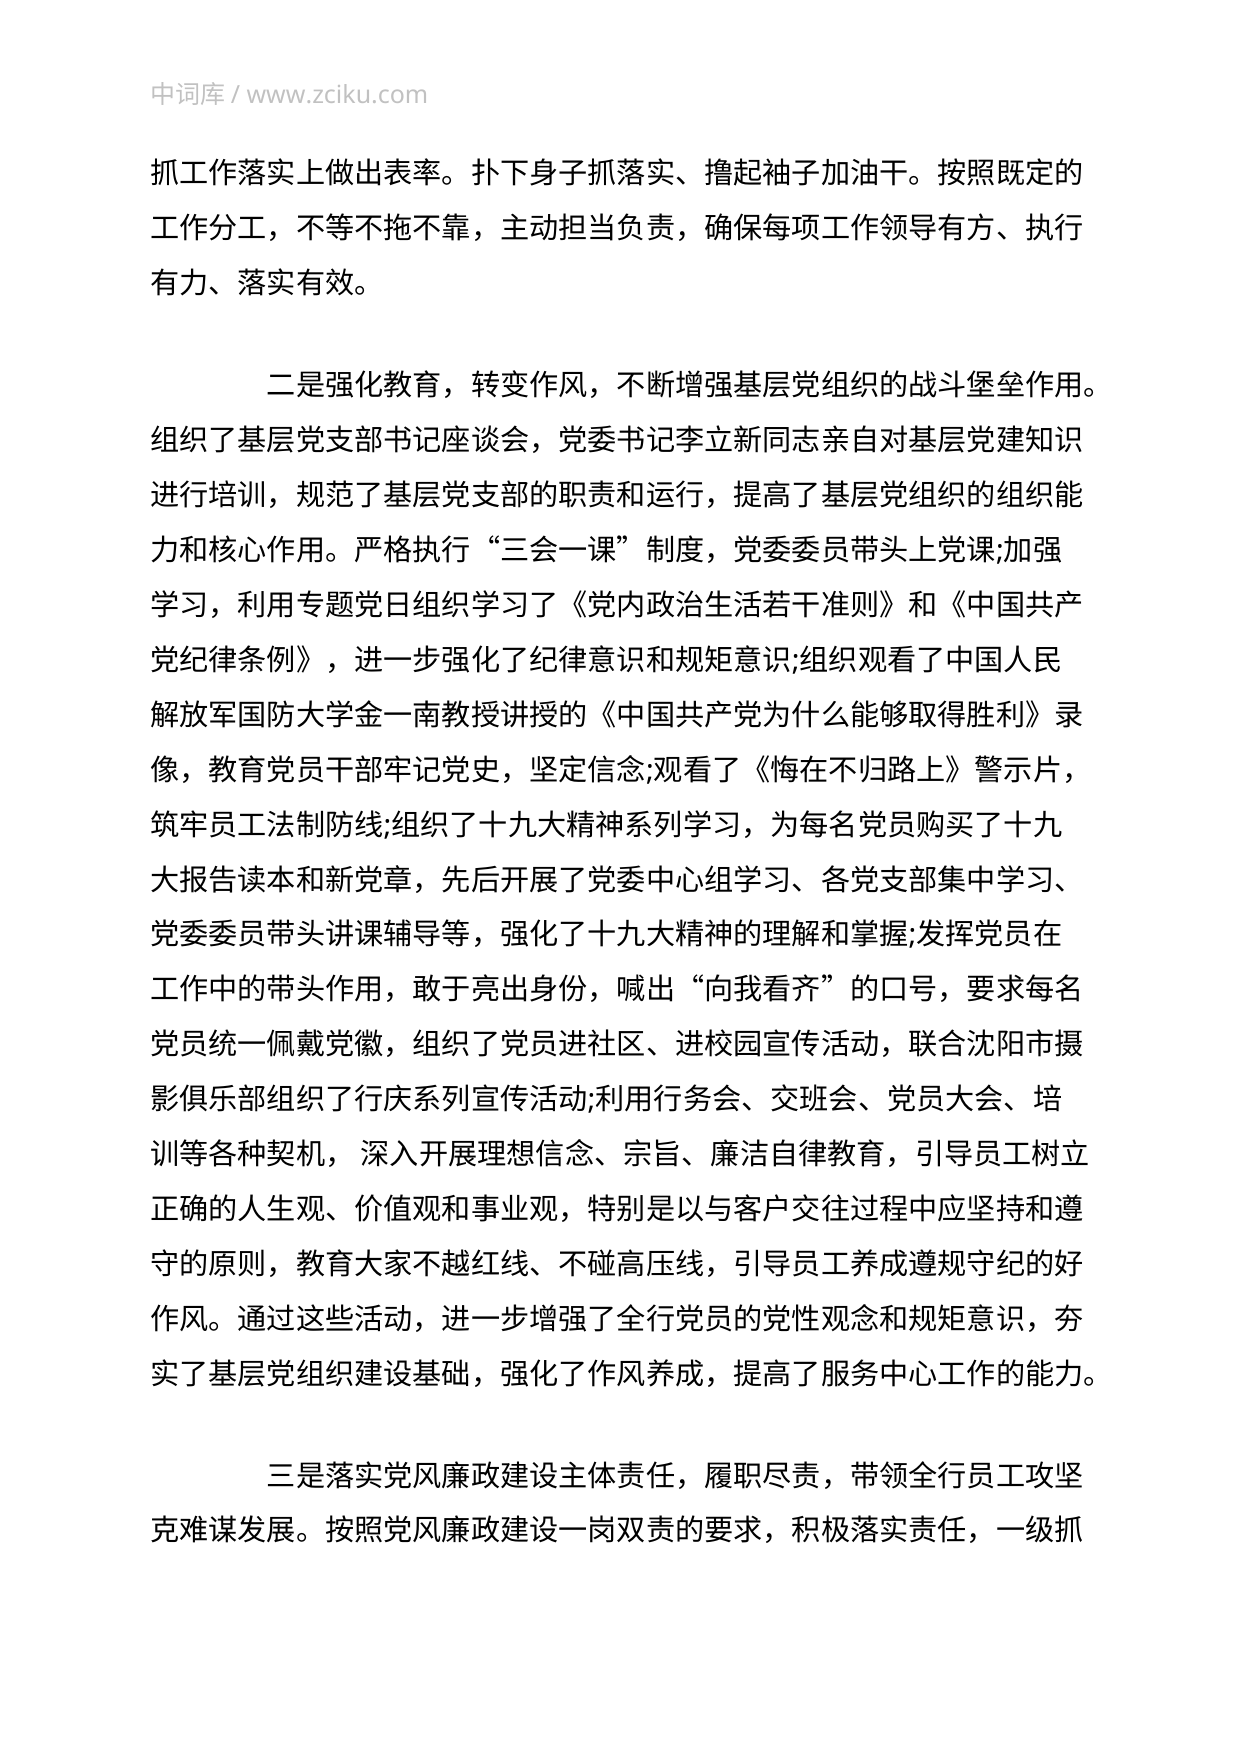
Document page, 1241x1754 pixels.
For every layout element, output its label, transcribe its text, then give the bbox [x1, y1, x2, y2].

text 二是强化教育，转变作风，不断增强基层党组织的战斗堡垒作用。组织了基层党支部书记座谈会，党委书记李立新同志亲自对基层党建知识进行培训，规范了基层党支部的职责和运行，提高了基层党组织的组织能力和核心作用。严格执行“三会一课”制度，党委委员带头上党课;加强学习，利用专题党日组织学习了《党内政治生活若干准则》和《中国共产党纪律条例》，进一步强化了纪律意识和规矩意识;组织观看了中国人民解放军国防大学金一南教授讲授的《中国共产党为什么能够取得胜利》录像，教育党员干部牢记党史，坚定信念;观看了《悔在不归路上》警示片，筑牢员工法制防线;组织了十九大精神系列学习，为每名党员购买了十九大报告读本和新党章，先后开展了党委中心组学习、各党支部集中学习、党委委员带头讲课辅导等，强化了十九大精神的理解和掌握;发挥党员在工作中的带头作用，敢于亮出身份，喊出“向我看齐”的口号，要求每名党员统一佩戴党徽，组织了党员进社区、进校园宣传活动，联合沈阳市摄影俱乐部组织了行庆系列宣传活动;利用行务会、交班会、党员大会、培训等各种契机， 深入开展理想信念、宗旨、廉洁自律教育，引导员工树立正确的人生观、价值观和事业观，特别是以与客户交往过程中应坚持和遵守的原则，教育大家不越红线、不碰高压线，引导员工养成遵规守纪的好作风。通过这些活动，进一步增强了全行党员的党性观念和规矩意识，夯实了基层党组织建设基础，强化了作风养成，提高了服务中心工作的能力。 [150, 362, 1090, 1393]
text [150, 150, 1090, 302]
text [150, 1452, 1090, 1549]
